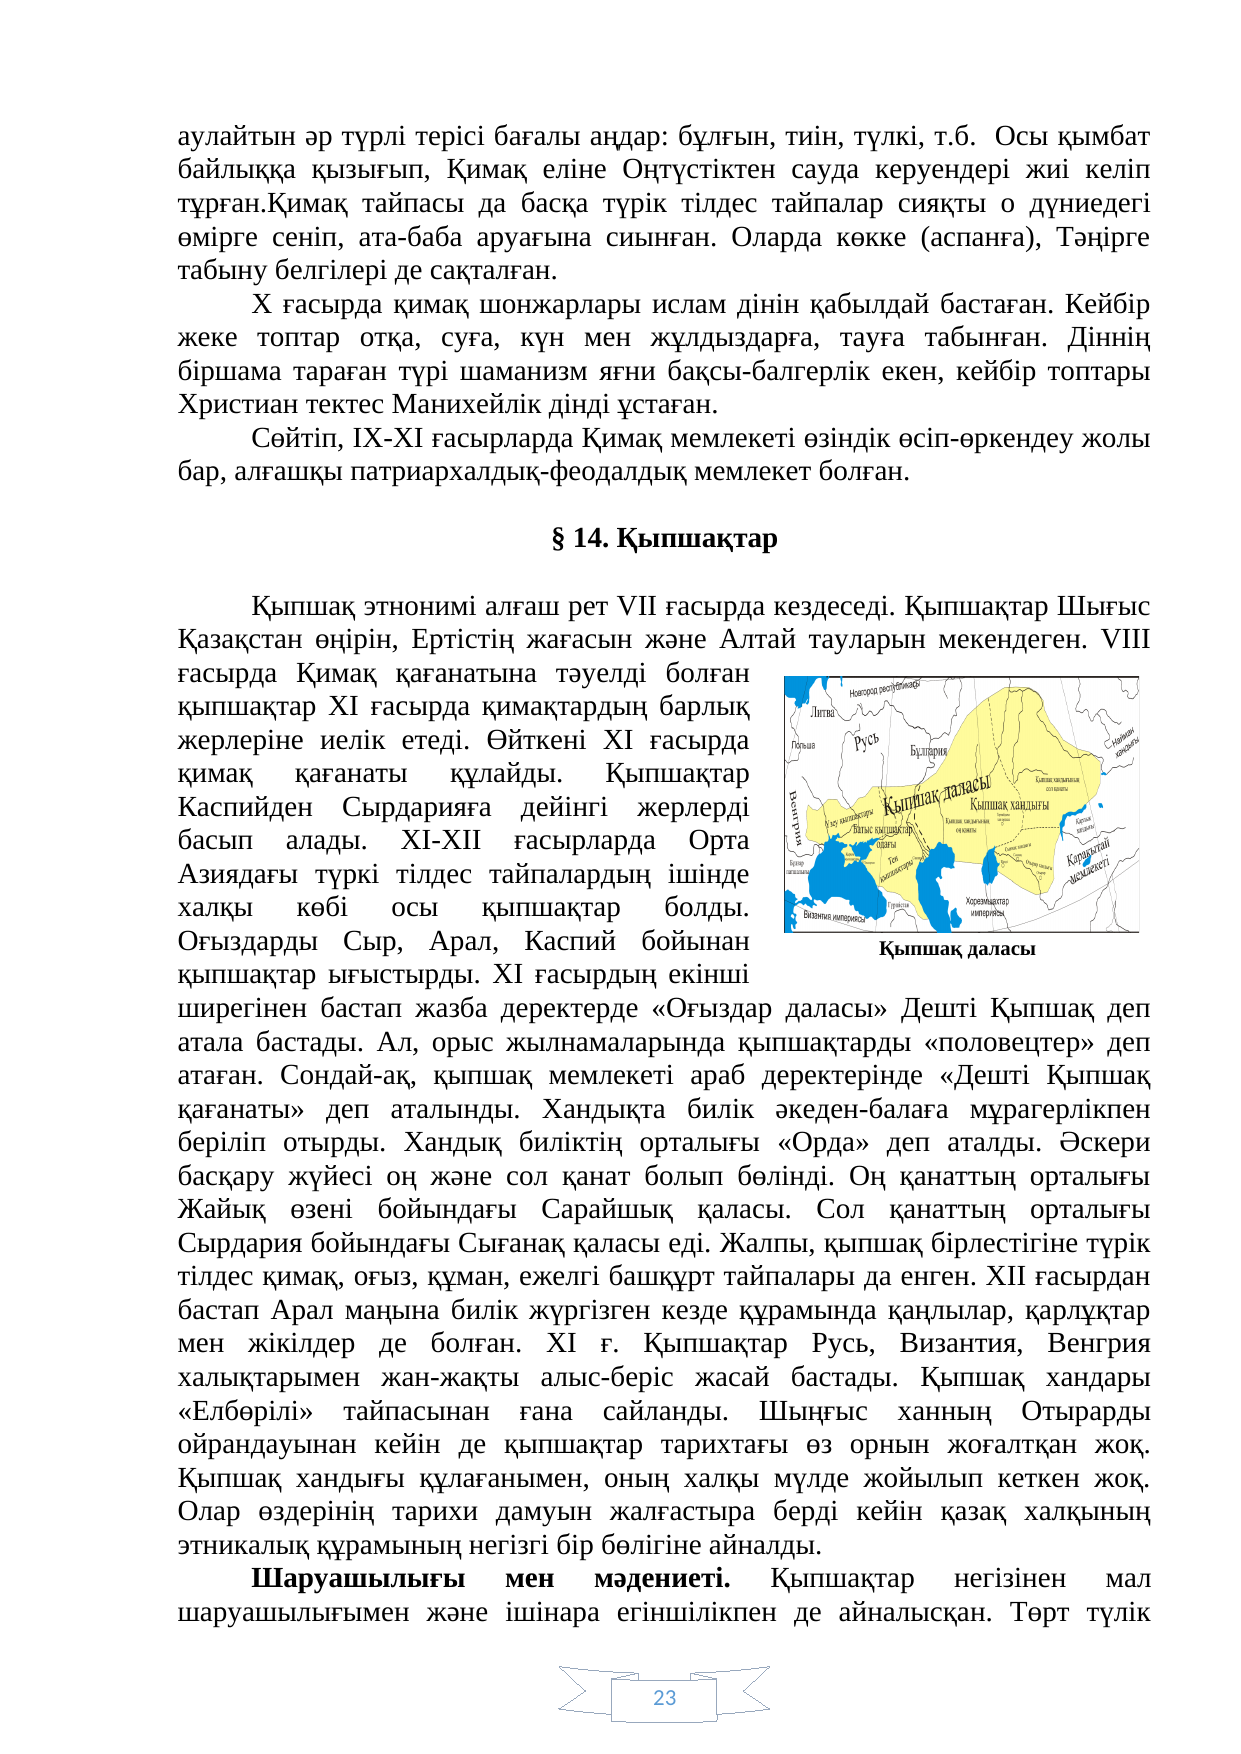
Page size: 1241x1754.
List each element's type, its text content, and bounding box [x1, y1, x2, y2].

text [177, 1560, 1152, 1627]
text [177, 118, 1152, 286]
text Қыпшақ этнонимі алғаш рет VІІ ғасырда кездеседі. Қыпшақтар Шығыс Қазақстан өңірін, Ертістің жағасын және Алтай тауларын мекендеген. VІІІ ғасырда Қимақ қағанатына тәуелді болған қыпшақтар ХІ ғасырда қимақтардың барлық жерлеріне иелік етеді. Өйткені ХІ ғасырда қимақ қағанаты құлайды. Қыпшақтар Каспийден Сырдарияға дейінгі жерлерді басып алады. ХІ-ХІІ ғасырларда Орта Азиядағы түркі тілдес тайпалардың ішінде халқы көбі осы қыпшақтар болды. Оғыздарды Сыр, Арал, Каспий бойынан қыпшақтар ығыстырды. ХІ ғасырдың екінші ширегінен бастап жазба деректерде «Оғыздар даласы» Дешті Қыпшақ деп атала бастады. Ал, орыс жылнамаларында қыпшақтарды «половецтер» деп атаған. Сондай-ақ, қыпшақ мемлекеті араб деректерінде «Дешті Қыпшақ қағанаты» деп аталынды. Хандықта билік әкеден-балаға мұрагерлікпен беріліп отырды. Хандық биліктің орталығы «Орда» деп аталды. Әскери басқару жүйесі оң және сол қанат болып бөлінді. Оң қанаттың орталығы Жайық өзені бойындағы Сарайшық қаласы. Сол қанаттың орталығы Сырдария бойындағы Сығанақ қаласы еді. Жалпы, қыпшақ бірлестігіне түрік тілдес қимақ, оғыз, құман, ежелгі башқұрт тайпалары да енген. ХІІ ғасырдан бастап Арал маңына билік жүргізген кезде құрамында қаңлылар, қарлұқтар мен жікілдер де болған. ХІ ғ. Қыпшақтар Русь, Византия, Венгрия халықтарымен жан-жақты алыс-беріс жасай бастады. Қыпшақ хандары «Елбөрілі» тайпасынан ғана сайланды. Шыңғыс ханның Отырарды ойрандауынан кейін де қыпшақтар тарихтағы өз орнын жоғалтқан жоқ. Қыпшақ хандығы құлағанымен, оның халқы мүлде жойылып кеткен жоқ. Олар өздерінің тарихи дамуын жалғастыра берді кейін қазақ халқының этникалық құрамының негізгі бір бөлігіне айналды. [177, 588, 1152, 1560]
text Х ғасырда қимақ шонжарлары ислам дінін қабылдай бастаған. Кейбір жеке топтар отқа, суға, күн мен жұлдыздарға, тауға табынған. Діннің біршама тараған түрі шаманизм яғни бақсы-балгерлік екен, кейбір топтары Христиан тектес Манихейлік дінді ұстаған. [177, 286, 1152, 420]
text § 14. Қыпшақтар [177, 521, 1152, 554]
picture [784, 676, 1140, 933]
text Сөйтіп, ІХ-ХІ ғасырларда Қимақ мемлекеті өзіндік өсіп-өркендеу жолы бар, алғашқы патриархалдық-феодалдық мемлекет болған. [177, 420, 1152, 487]
